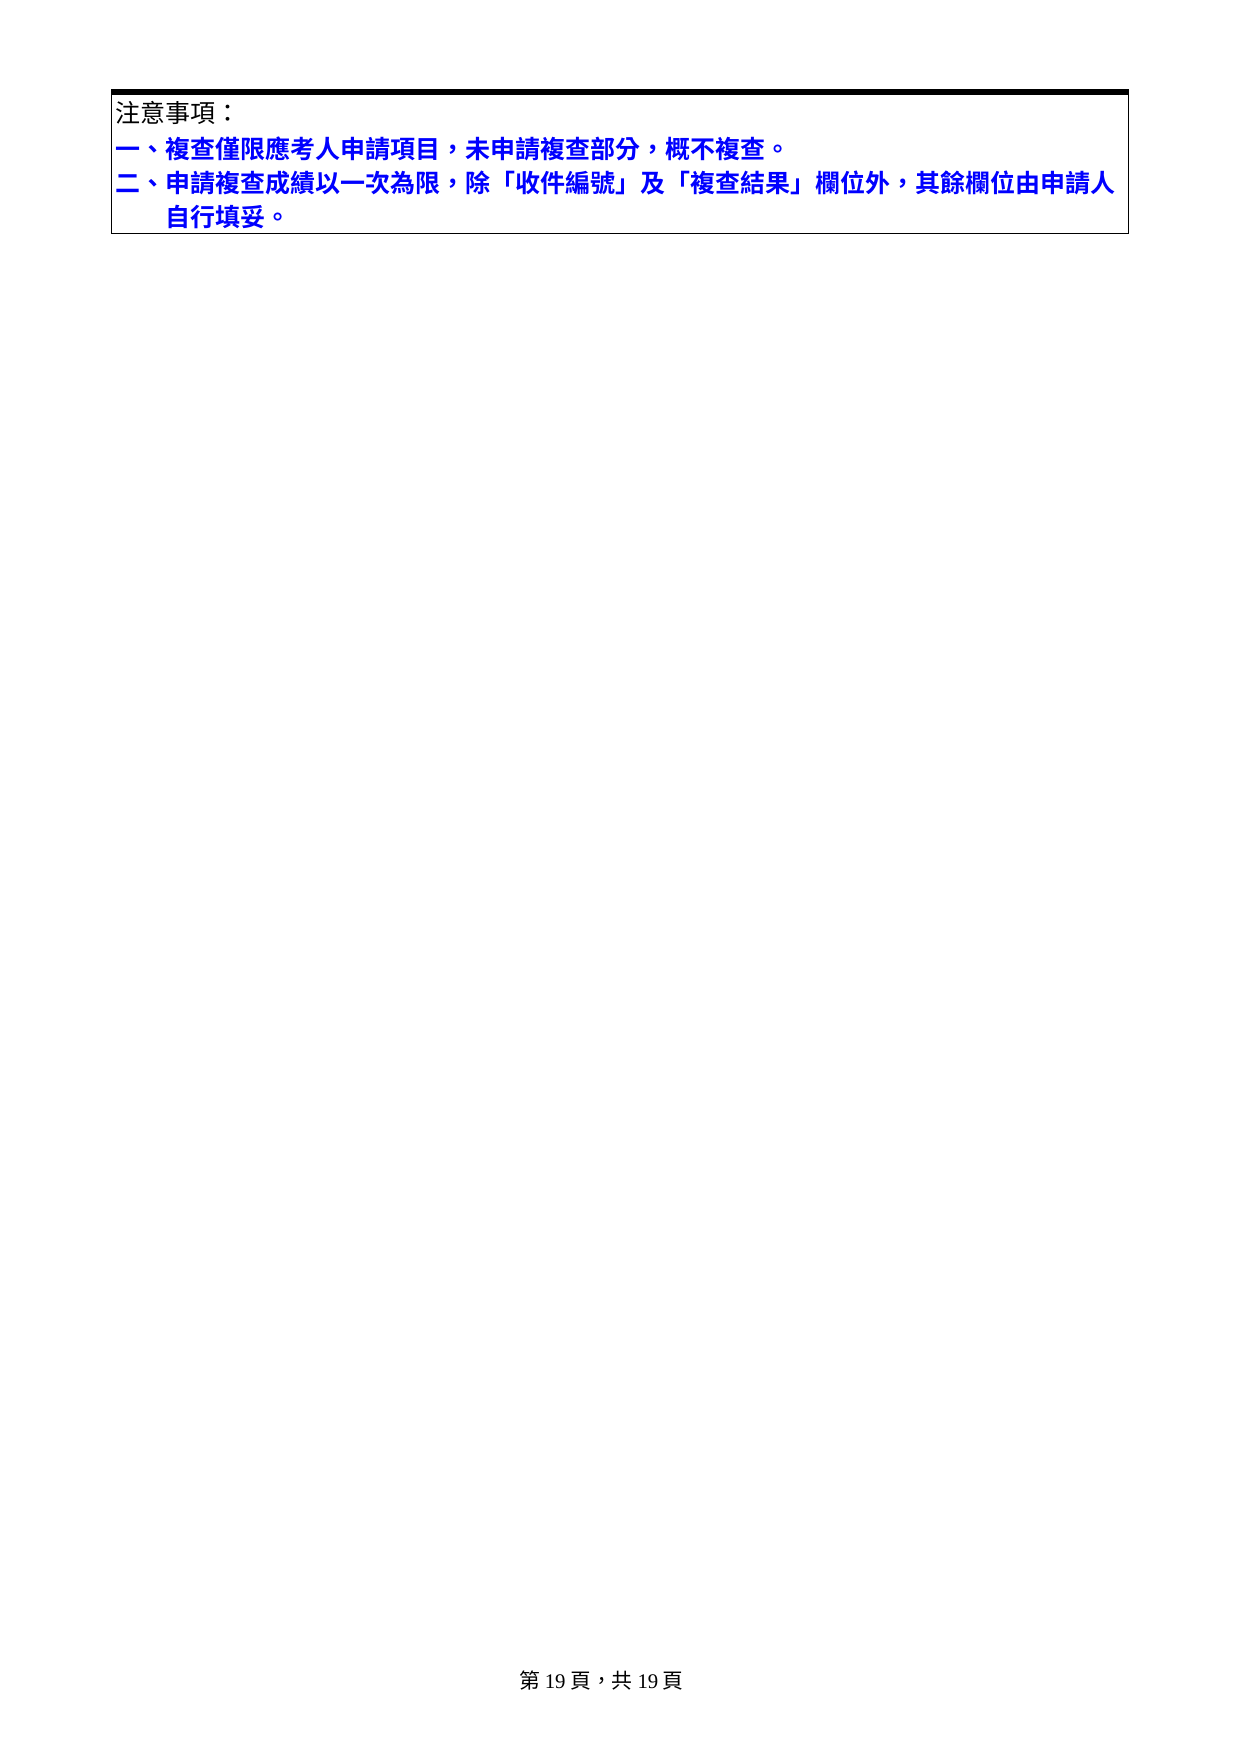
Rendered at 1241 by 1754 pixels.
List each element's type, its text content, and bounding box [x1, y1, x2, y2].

table_cell 注意事項： 一、複查僅限應考人申請項目，未申請複查部分，概不複查。 二、申請複查成績以一次為限，除「收件編號」及「複查結果」欄位外，其餘欄位由申請人自行填妥。 [112, 95, 1128, 233]
